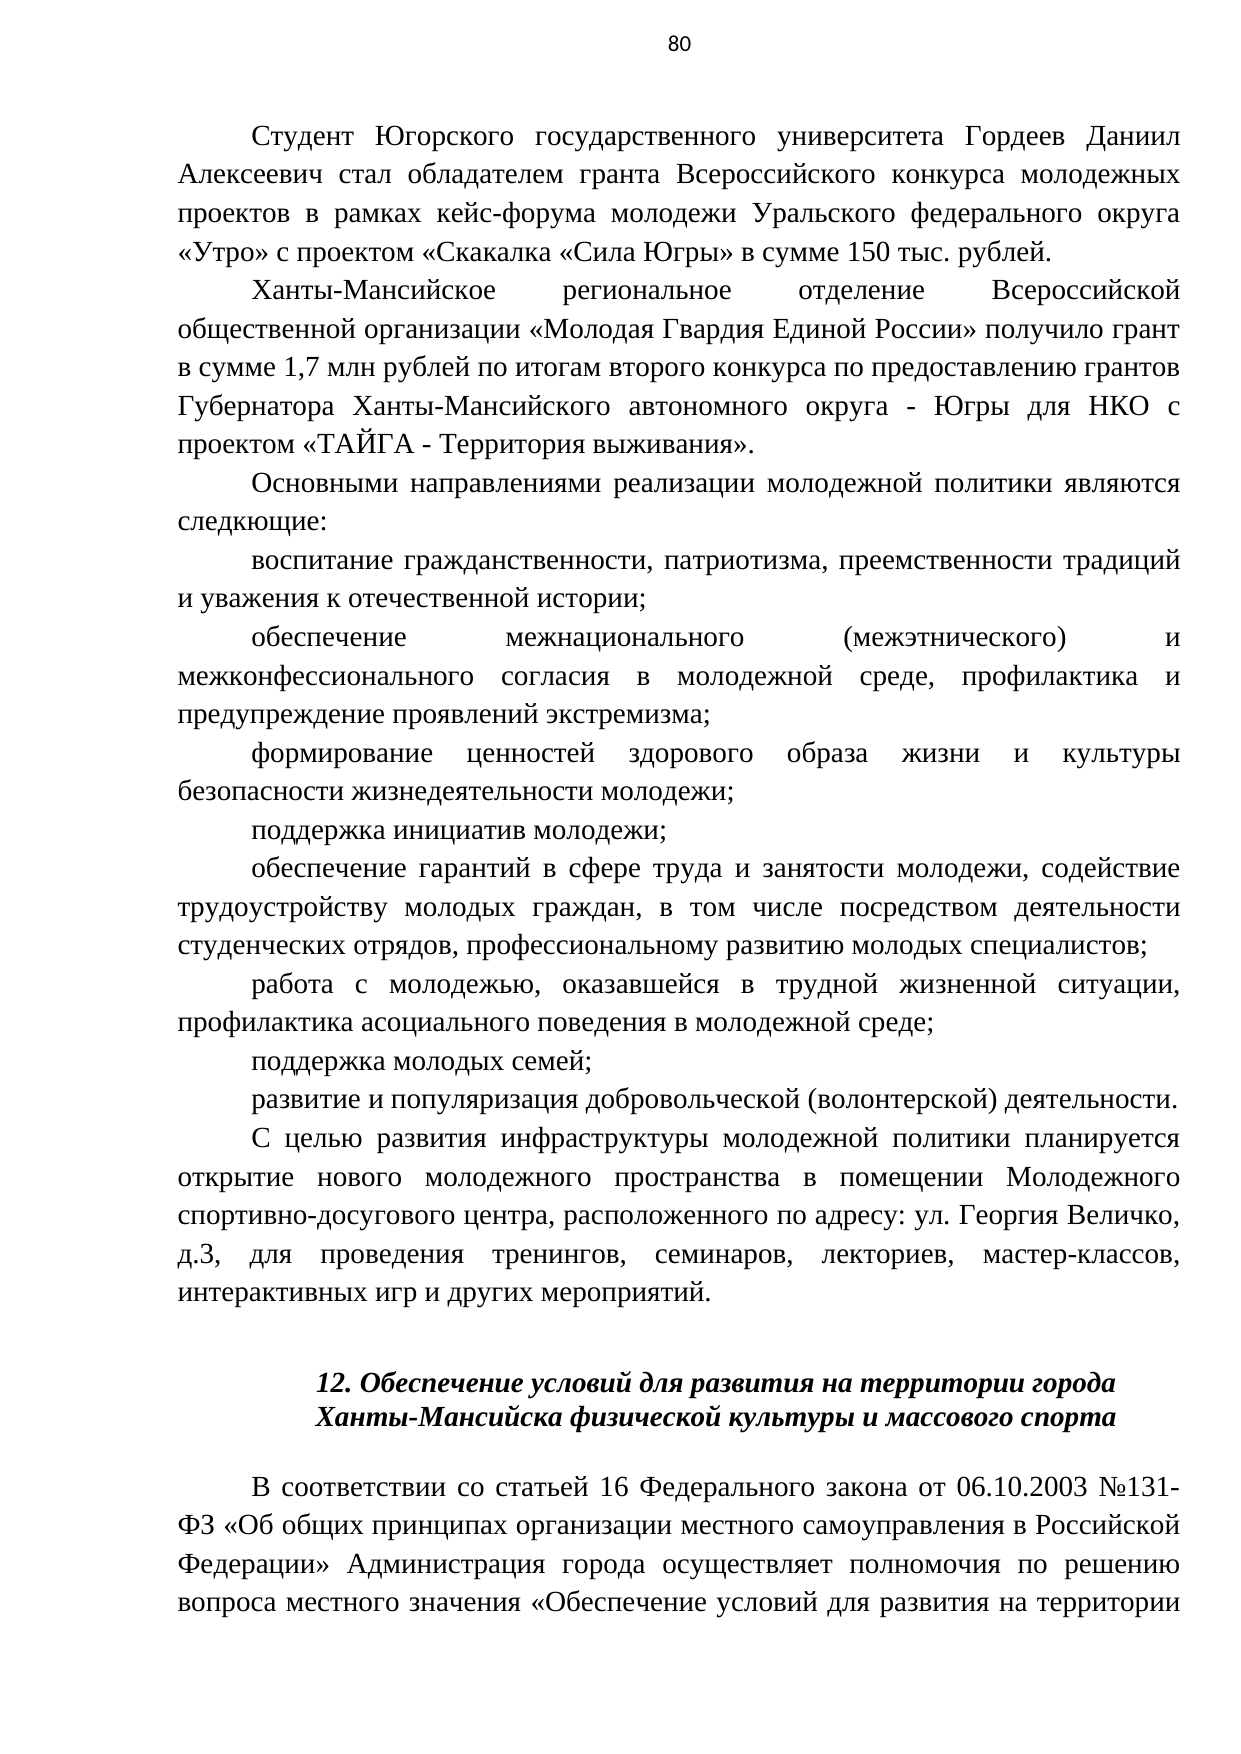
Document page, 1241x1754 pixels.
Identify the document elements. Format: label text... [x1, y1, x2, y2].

text Основными направлениями реализации молодежной политики являются следкющие: [177, 465, 1181, 537]
text воспитание гражданственности, патриотизма, преемственности традиций и уважения к отечественной истории; [177, 542, 1181, 614]
text Студент Югорского государственного университета Гордеев Даниил Алексеевич стал обладателем гранта Всероссийского конкурса молодежных проектов в рамках кейс-форума молодежи Уральского федерального округа «Утро» с проектом «Скакалка «Сила Югры» в сумме 150 тыс. рублей. [177, 118, 1181, 267]
text формирование ценностей здорового образа жизни и культуры безопасности жизнедеятельности молодежи; [177, 735, 1181, 807]
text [177, 1469, 1181, 1618]
text С целью развития инфраструктуры молодежной политики планируется открытие нового молодежного пространства в помещении Молодежного спортивно-досугового центра, расположенного по адресу: ул. Георгия Величко, д.3, для проведения тренингов, семинаров, лекториев, мастер-классов, интерактивных игр и других мероприятий. [177, 1120, 1181, 1308]
subtitle Ханты-Мансийска физической культуры и массового спорта [177, 1399, 1181, 1433]
text обеспечение гарантий в сфере труда и занятости молодежи, содействие трудоустройству молодых граждан, в том числе посредством деятельности студенческих отрядов, профессиональному развитию молодых специалистов; [177, 850, 1181, 961]
text развитие и популяризация добровольческой (волонтерской) деятельности. [177, 1082, 1181, 1115]
text Ханты-Мансийское региональное отделение Всероссийской общественной организации «Молодая Гвардия Единой России» получило грант в сумме 1,7 млн рублей по итогам второго конкурса по предоставлению грантов Губернатора Ханты-Мансийского автономного округа - Югры для НКО с проектом «ТАЙГА - Территория выживания». [177, 272, 1181, 460]
subtitle 12. Обеспечение условий для развития на территории города [177, 1366, 1181, 1399]
text работа с молодежью, оказавшейся в трудной жизненной ситуации, профилактика асоциального поведения в молодежной среде; [177, 966, 1181, 1038]
text поддержка инициатив молодежи; [177, 812, 1181, 845]
text обеспечение межнационального (межэтнического) и межконфессионального согласия в молодежной среде, профилактика и предупреждение проявлений экстремизма; [177, 619, 1181, 730]
text поддержка молодых семей; [177, 1043, 1181, 1077]
